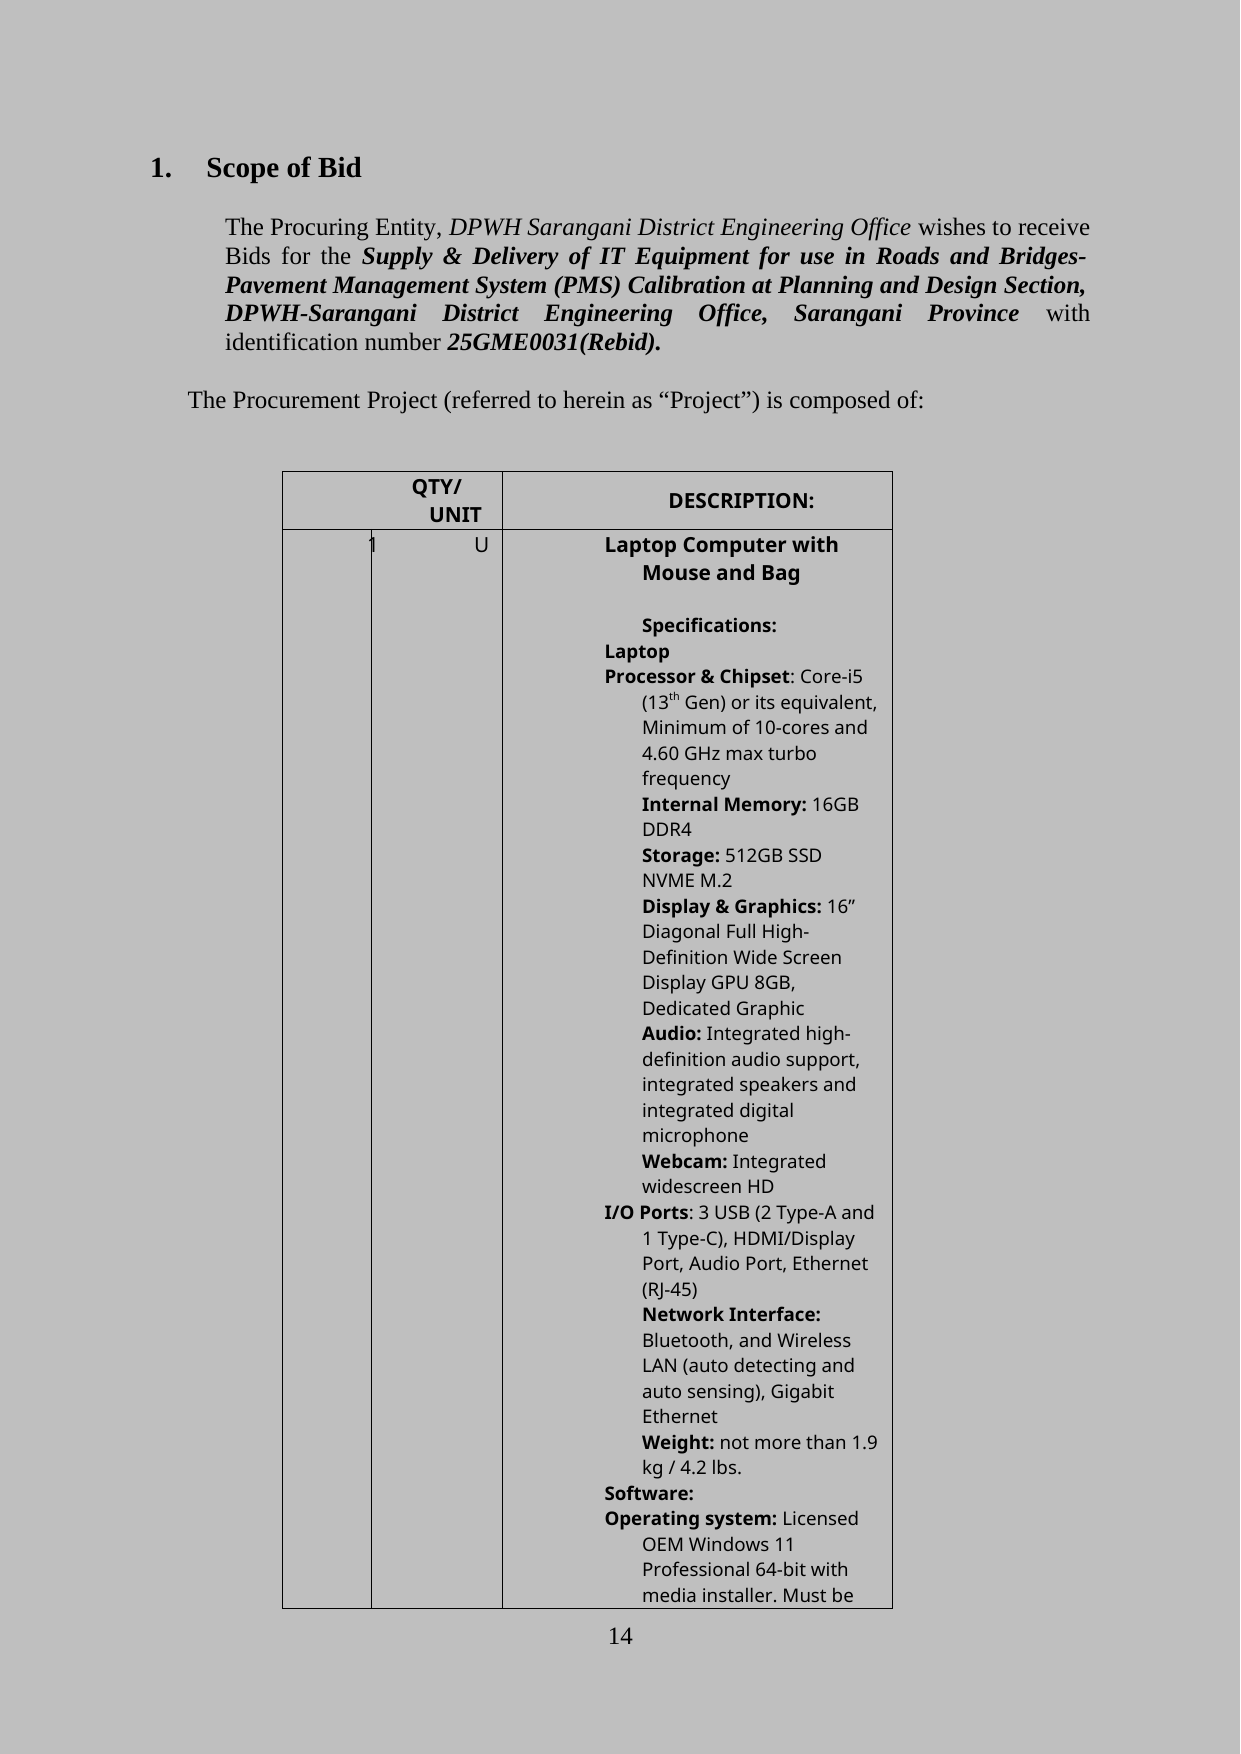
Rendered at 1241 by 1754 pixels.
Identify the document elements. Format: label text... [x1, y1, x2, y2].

text The Procuring Entity, DPWH Sarangani District Engineering Office wishes to receive Bids for the Supply & Delivery of IT Equipment for use in Roads and Bridges-Pavement Management System (PMS) Calibration at Planning and Design Section, DPWH-Sarangani District Engineering Office, Sarangani Province with identification number 25GME0031(Rebid). [150, 212, 1090, 356]
table_cell Unit [372, 530, 502, 1608]
table_header DESCRIPTION: [503, 472, 892, 529]
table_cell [503, 530, 892, 1608]
text The Procurement Project (referred to herein as “Project”) is composed of: [187, 385, 1090, 413]
subtitle Scope of Bid [150, 150, 1090, 183]
table_cell 1 [283, 530, 371, 1608]
table_header QTY/UNIT [283, 472, 502, 529]
